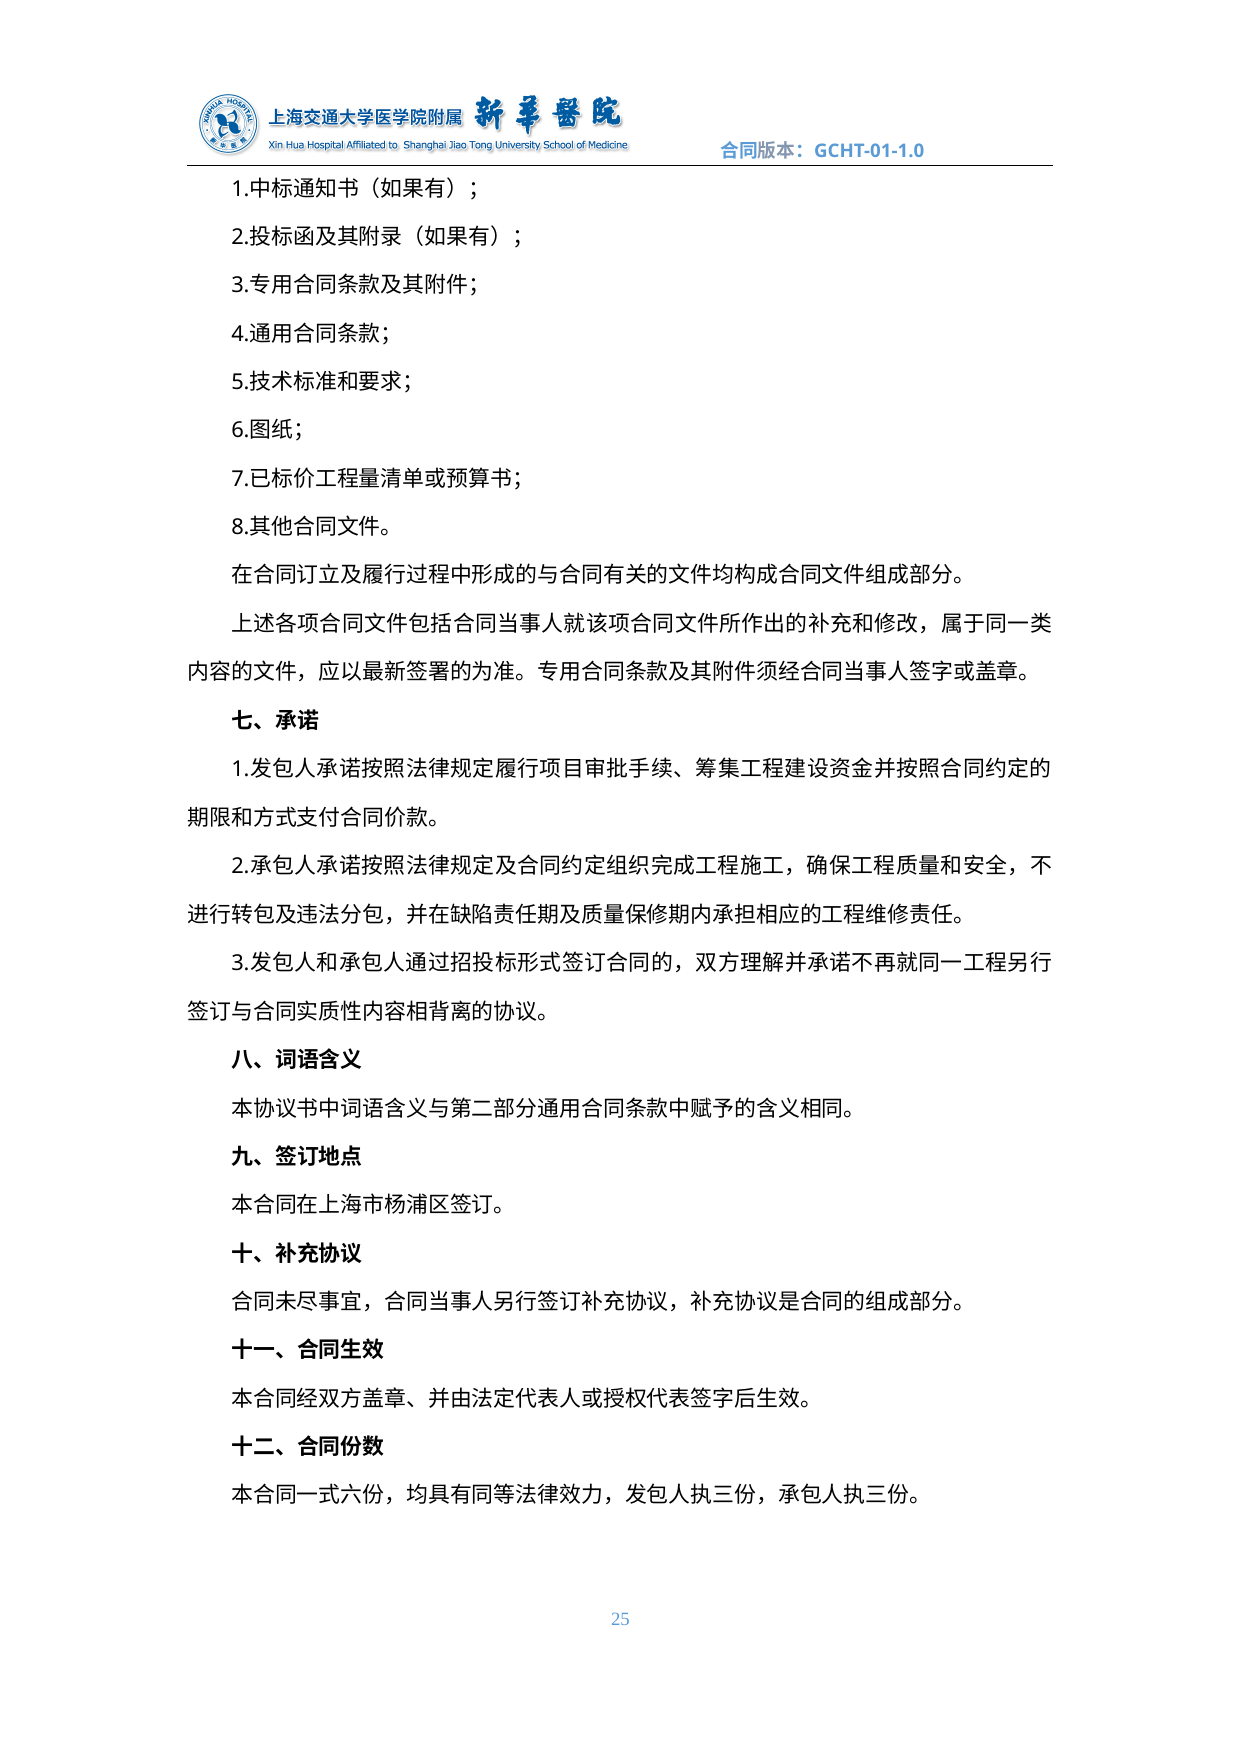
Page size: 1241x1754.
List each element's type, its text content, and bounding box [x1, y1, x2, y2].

text 上述各项合同文件包括合同当事人就该项合同文件所作出的补充和修改，属于同一类内容的文件，应以最新签署的为准。专用合同条款及其附件须经合同当事人签字或盖章。 [187, 605, 1053, 686]
text 2.承包人承诺按照法律规定及合同约定组织完成工程施工，确保工程质量和安全，不进行转包及违法分包，并在缺陷责任期及质量保修期内承担相应的工程维修责任。 [187, 848, 1053, 929]
text 十、补充协议 [187, 1235, 1053, 1268]
text 3.发包人和承包人通过招投标形式签订合同的，双方理解并承诺不再就同一工程另行签订与合同实质性内容相背离的协议。 [187, 945, 1053, 1026]
text 6.图纸； [187, 412, 1053, 444]
text 七、承诺 [187, 702, 1053, 735]
text 本协议书中词语含义与第二部分通用合同条款中赋予的含义相同。 [187, 1090, 1053, 1123]
text 合同未尽事宜，合同当事人另行签订补充协议，补充协议是合同的组成部分。 [187, 1283, 1053, 1316]
text 2.投标函及其附录（如果有）； [187, 218, 1053, 251]
text 八、词语含义 [187, 1042, 1053, 1074]
text 1.发包人承诺按照法律规定履行项目审批手续、筹集工程建设资金并按照合同约定的期限和方式支付合同价款。 [187, 751, 1053, 832]
picture [187, 88, 638, 158]
text 在合同订立及履行过程中形成的与合同有关的文件均构成合同文件组成部分。 [187, 557, 1053, 589]
text 本合同经双方盖章、并由法定代表人或授权代表签字后生效。 [187, 1380, 1053, 1413]
text 十一、合同生效 [187, 1332, 1053, 1364]
text 8.其他合同文件。 [187, 508, 1053, 541]
text 本合同一式六份，均具有同等法律效力，发包人执三份，承包人执三份。 [187, 1477, 1053, 1509]
text 7.已标价工程量清单或预算书； [187, 460, 1053, 493]
text 1.中标通知书（如果有）； [187, 170, 1053, 203]
text 5.技术标准和要求； [187, 363, 1053, 396]
text 九、签订地点 [187, 1138, 1053, 1171]
text 4.通用合同条款； [187, 315, 1053, 348]
text 本合同在上海市杨浦区签订。 [187, 1187, 1053, 1219]
text 3.专用合同条款及其附件； [187, 267, 1053, 299]
text 十二、合同份数 [187, 1428, 1053, 1461]
